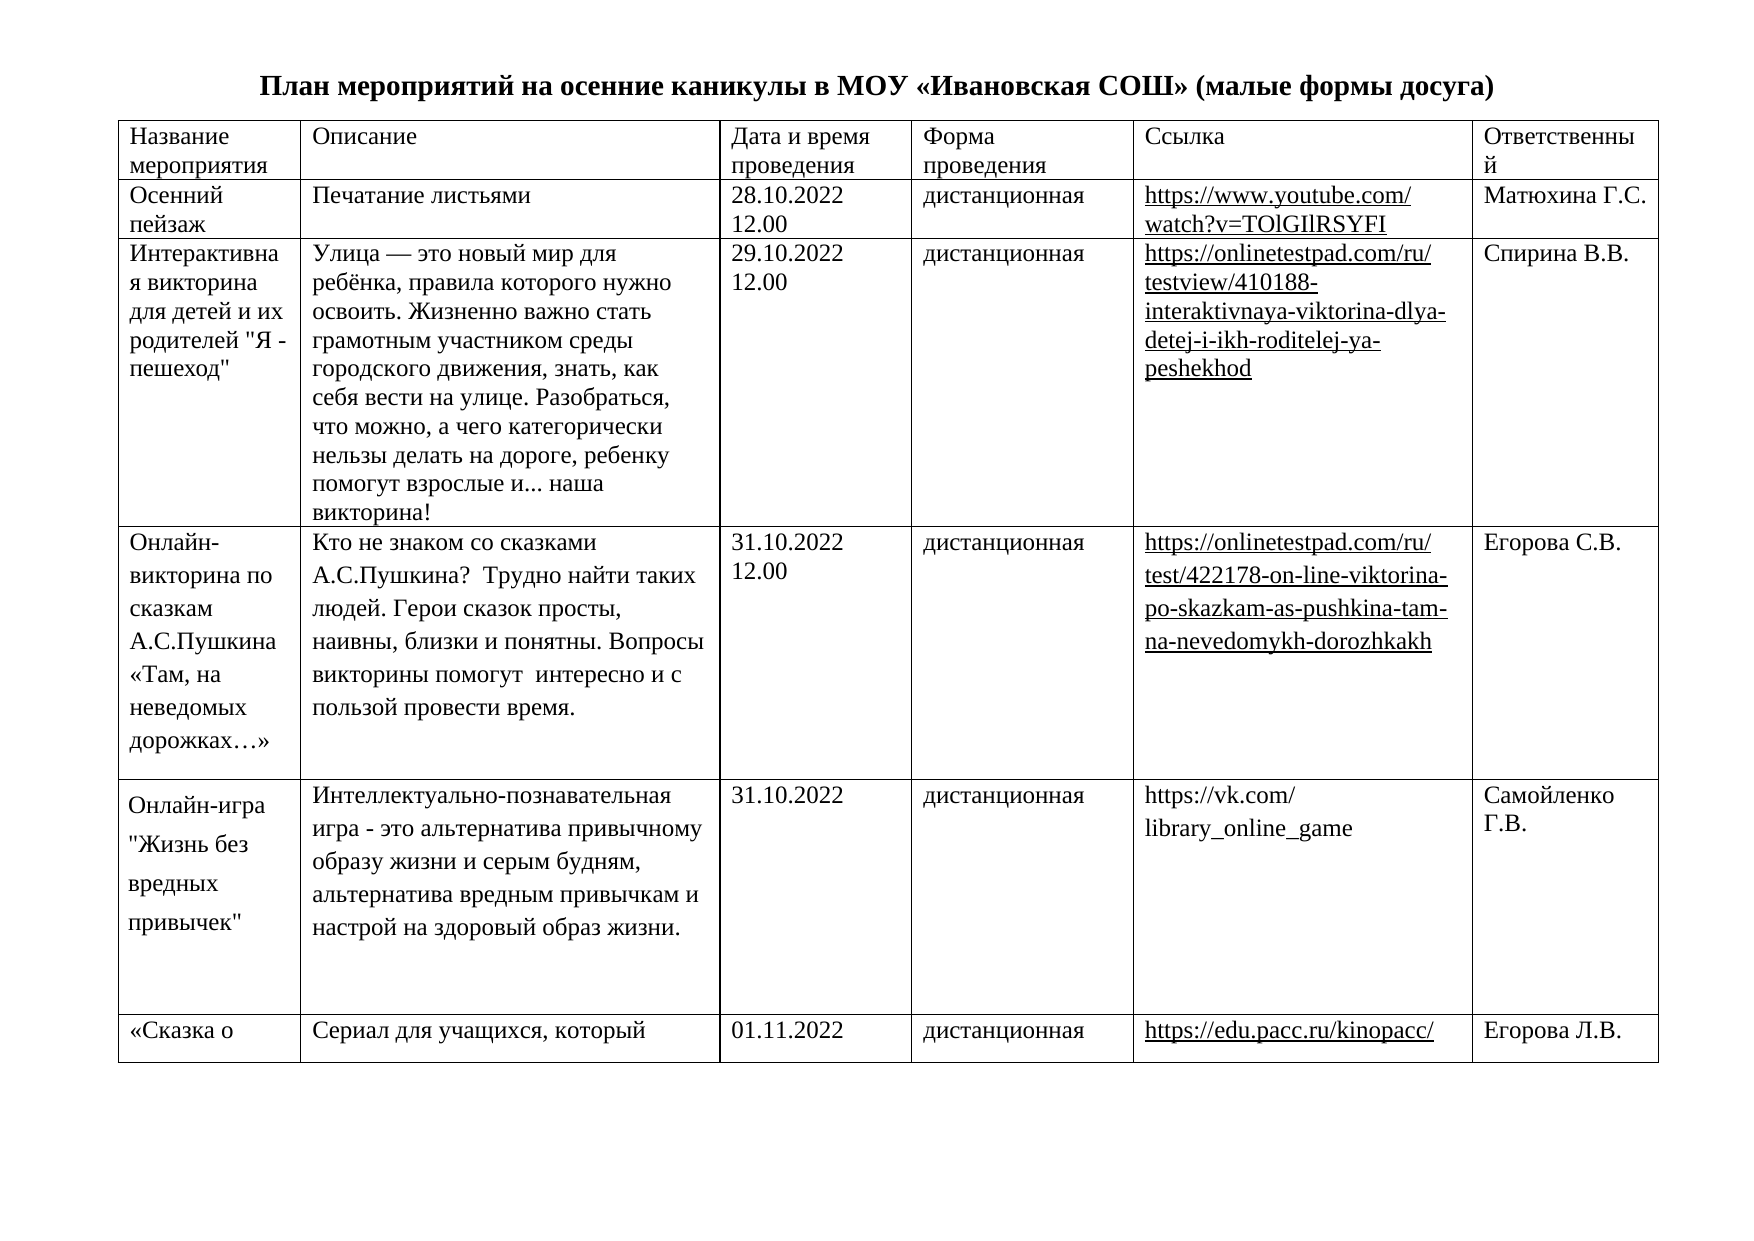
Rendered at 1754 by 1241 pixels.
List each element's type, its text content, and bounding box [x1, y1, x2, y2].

table_cell 28.10.2022 12.00 [721, 180, 911, 237]
table_header Форма проведения [912, 121, 1133, 179]
table_cell «Сказка о деньгах» [119, 1015, 300, 1062]
table_cell дистанционная [912, 527, 1133, 779]
text План мероприятий на осенние каникулы в МОУ «Ивановская СОШ» (малые формы досуга) [118, 68, 1636, 101]
table_header Ссылка [1134, 121, 1472, 179]
table_cell Интеллектуально-познавательная игра - это альтернатива привычному образу жизни и серым будням, альтернатива вредным привычкам и настрой на здоровый образ жизни. [301, 780, 719, 1014]
table_cell https://www.youtube.com/watch?v=TOlGIlRSYFI [1134, 180, 1472, 237]
table_cell https://onlinetestpad.com/ru/test/422178-on-line-viktorina-po-skazkam-as-pushkina-tam-na-nevedomykh-dorozhkakh [1134, 527, 1472, 779]
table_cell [301, 1015, 719, 1062]
table_cell Онлайн-викторина по сказкам А.С.Пушкина «Там, на неведомых дорожках…» [119, 527, 300, 779]
table_cell https://onlinetestpad.com/ru/testview/410188-interaktivnaya-viktorina-dlya-detej-i-ikh-roditelej-ya-peshekhod [1134, 239, 1472, 526]
table_cell дистанционная [912, 239, 1133, 526]
table_cell https://vk.com/library_online_game [1134, 780, 1472, 1014]
table_cell Кто не знаком со сказками А.С.Пушкина? Трудно найти таких людей. Герои сказок просты, наивны, близки и понятны. Вопросы викторины помогут интересно и с пользой провести время. [301, 527, 719, 779]
table_cell Самойленко Г.В. [1473, 780, 1658, 1014]
table_cell дистанционная [912, 780, 1133, 1014]
table_cell Интерактивная викторина для детей и их родителей "Я - пешеход" [119, 239, 300, 526]
table_header Описание [301, 121, 719, 179]
table_cell Егорова Л.В. [1473, 1015, 1658, 1062]
table_cell дистанционная [912, 180, 1133, 237]
table_cell Спирина В.В. [1473, 239, 1658, 526]
table_header Ответственный [1473, 121, 1658, 179]
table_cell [1134, 1015, 1472, 1062]
table_cell Матюхина Г.С. [1473, 180, 1658, 237]
table_header Дата и время проведения [721, 121, 911, 179]
table_cell 31.10.2022 12.00 [721, 527, 911, 779]
table_cell 29.10.2022 12.00 [721, 239, 911, 526]
table_header Название мероприятия [119, 121, 300, 179]
table_cell дистанционная [912, 1015, 1133, 1062]
table_cell Улица — это новый мир для ребёнка, правила которого нужно освоить. Жизненно важно стать грамотным участником среды городского движения, знать, как себя вести на улице. Разобраться, что можно, а чего категорически нельзы делать на дороге, ребенку помогут взрослые и... наша викторина! [301, 239, 719, 526]
table_cell 31.10.2022 [721, 780, 911, 1014]
table_cell Печатание листьями [301, 180, 719, 237]
table_cell Егорова С.В. [1473, 527, 1658, 779]
table_cell Осенний пейзаж [119, 180, 300, 237]
table_cell 01.11.2022 12.00 [721, 1015, 911, 1062]
